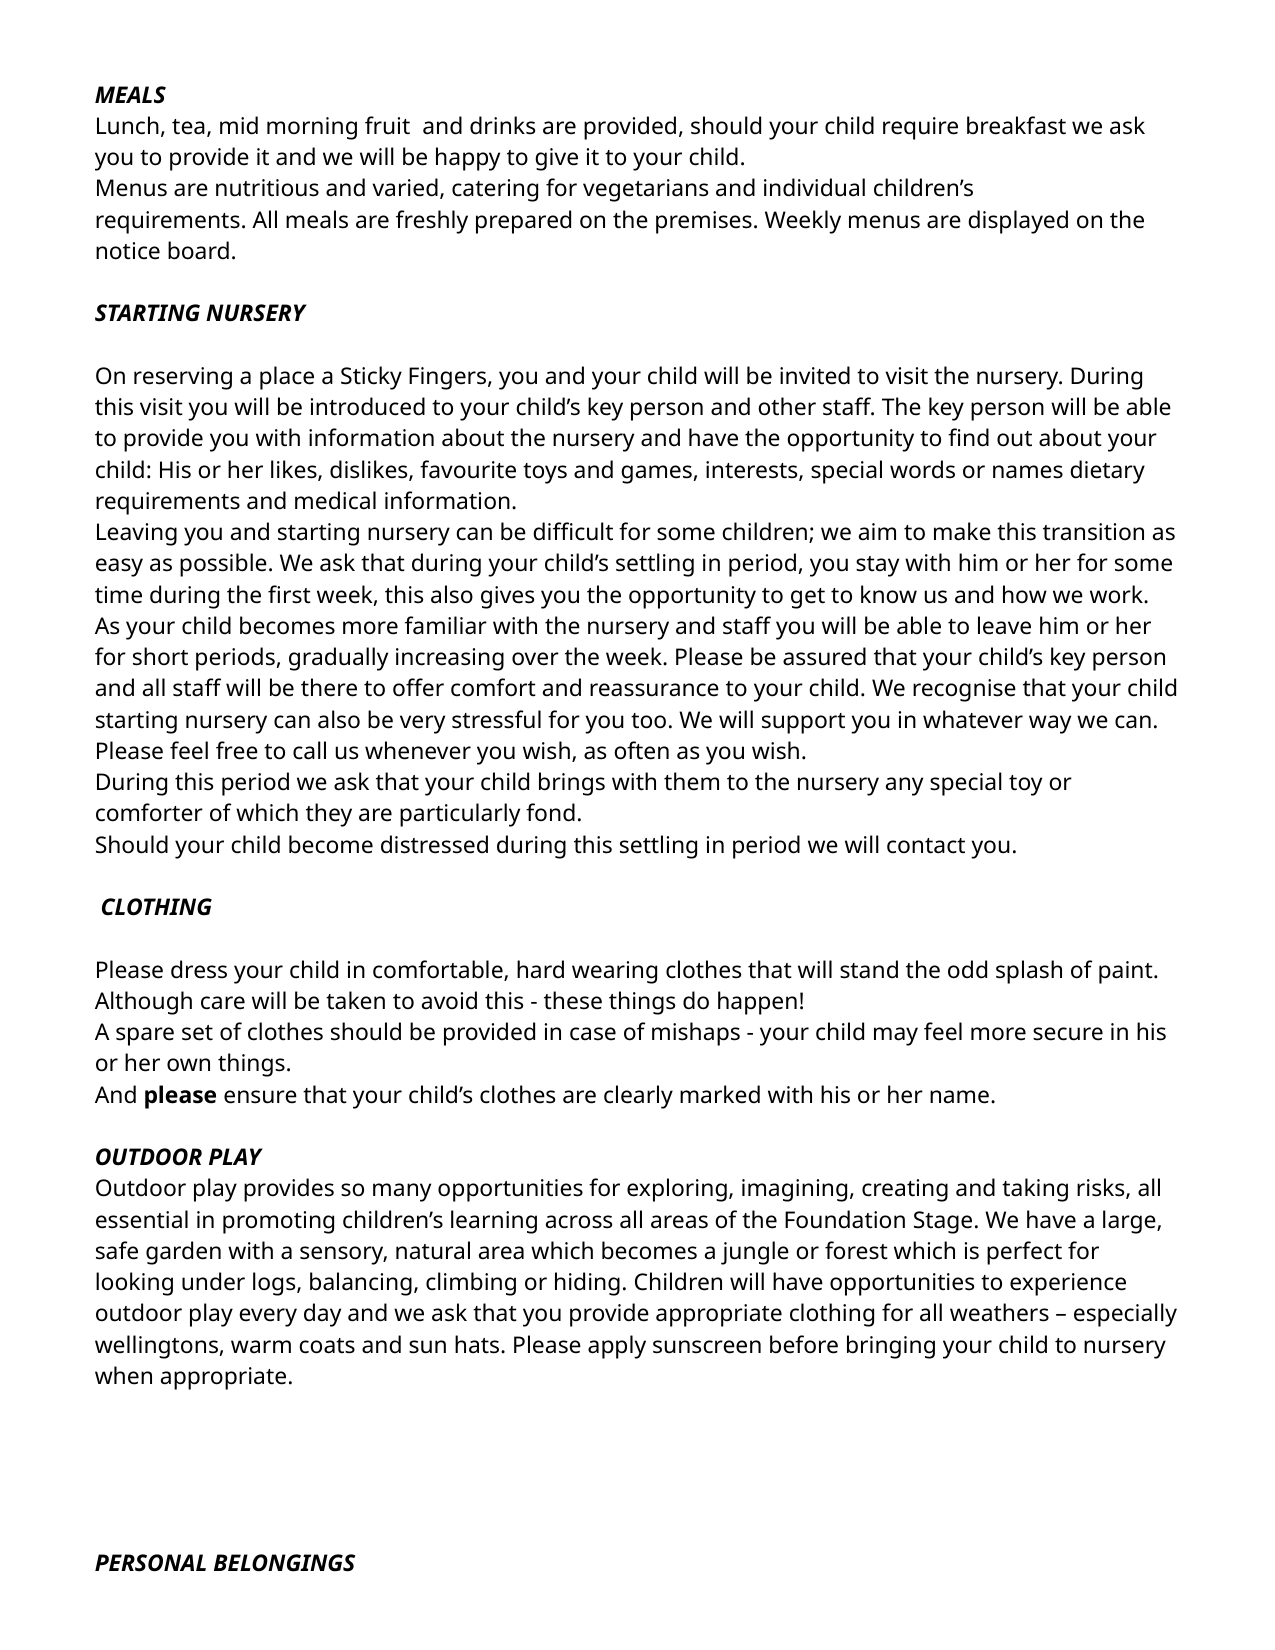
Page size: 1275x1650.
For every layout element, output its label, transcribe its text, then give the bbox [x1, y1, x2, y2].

text CLOTHING [94, 891, 1181, 922]
text Please dress your child in comfortable, hard wearing clothes that will stand the odd splash of paint. Although care will be taken to avoid this - these things do happen! [94, 953, 1181, 1016]
text Lunch, tea, mid morning fruit and drinks are provided, should your child require breakfast we ask you to provide it and we will be happy to give it to your child. [94, 110, 1181, 172]
text And please ensure that your child’s clothes are clearly marked with his or her name. [94, 1078, 1181, 1110]
text STARTING NURSERY [94, 297, 1181, 328]
text A spare set of clothes should be provided in case of mishaps - your child may feel more secure in his or her own things. [94, 1016, 1181, 1078]
text Leaving you and starting nursery can be difficult for some children; we aim to make this transition as easy as possible. We ask that during your child’s settling in period, you stay with him or her for some time during the first week, this also gives you the opportunity to get to know us and how we work. As your child becomes more familiar with the nursery and staff you will be able to leave him or her for short periods, gradually increasing over the week. Please be assured that your child’s key person and all staff will be there to offer comfort and reassurance to your child. We recognise that your child starting nursery can also be very stressful for you too. We will support you in whatever way we can. Please feel free to call us whenever you wish, as often as you wish. [94, 516, 1181, 766]
text PERSONAL BELONGINGS [94, 1547, 1181, 1578]
text MEALS [94, 78, 1181, 110]
text On reserving a place a Sticky Fingers, you and your child will be invited to visit the nursery. During this visit you will be introduced to your child’s key person and other staff. The key person will be able to provide you with information about the nursery and have the opportunity to find out about your child: His or her likes, dislikes, favourite toys and games, interests, special words or names dietary requirements and medical information. [94, 360, 1181, 516]
text Outdoor play provides so many opportunities for exploring, imagining, creating and taking risks, all essential in promoting children’s learning across all areas of the Foundation Stage. We have a large, safe garden with a sensory, natural area which becomes a jungle or forest which is perfect for looking under logs, balancing, climbing or hiding. Children will have opportunities to experience outdoor play every day and we ask that you provide appropriate clothing for all weathers – especially wellingtons, warm coats and sun hats. Please apply sunscreen before bringing your child to nursery when appropriate. [94, 1172, 1181, 1391]
text Should your child become distressed during this settling in period we will contact you. [94, 828, 1181, 860]
text During this period we ask that your child brings with them to the nursery any special toy or comforter of which they are particularly fond. [94, 766, 1181, 828]
text Menus are nutritious and varied, catering for vegetarians and individual children’s [94, 172, 1181, 203]
text OUTDOOR PLAY [94, 1141, 1181, 1172]
text requirements. All meals are freshly prepared on the premises. Weekly menus are displayed on the notice board. [94, 203, 1181, 266]
